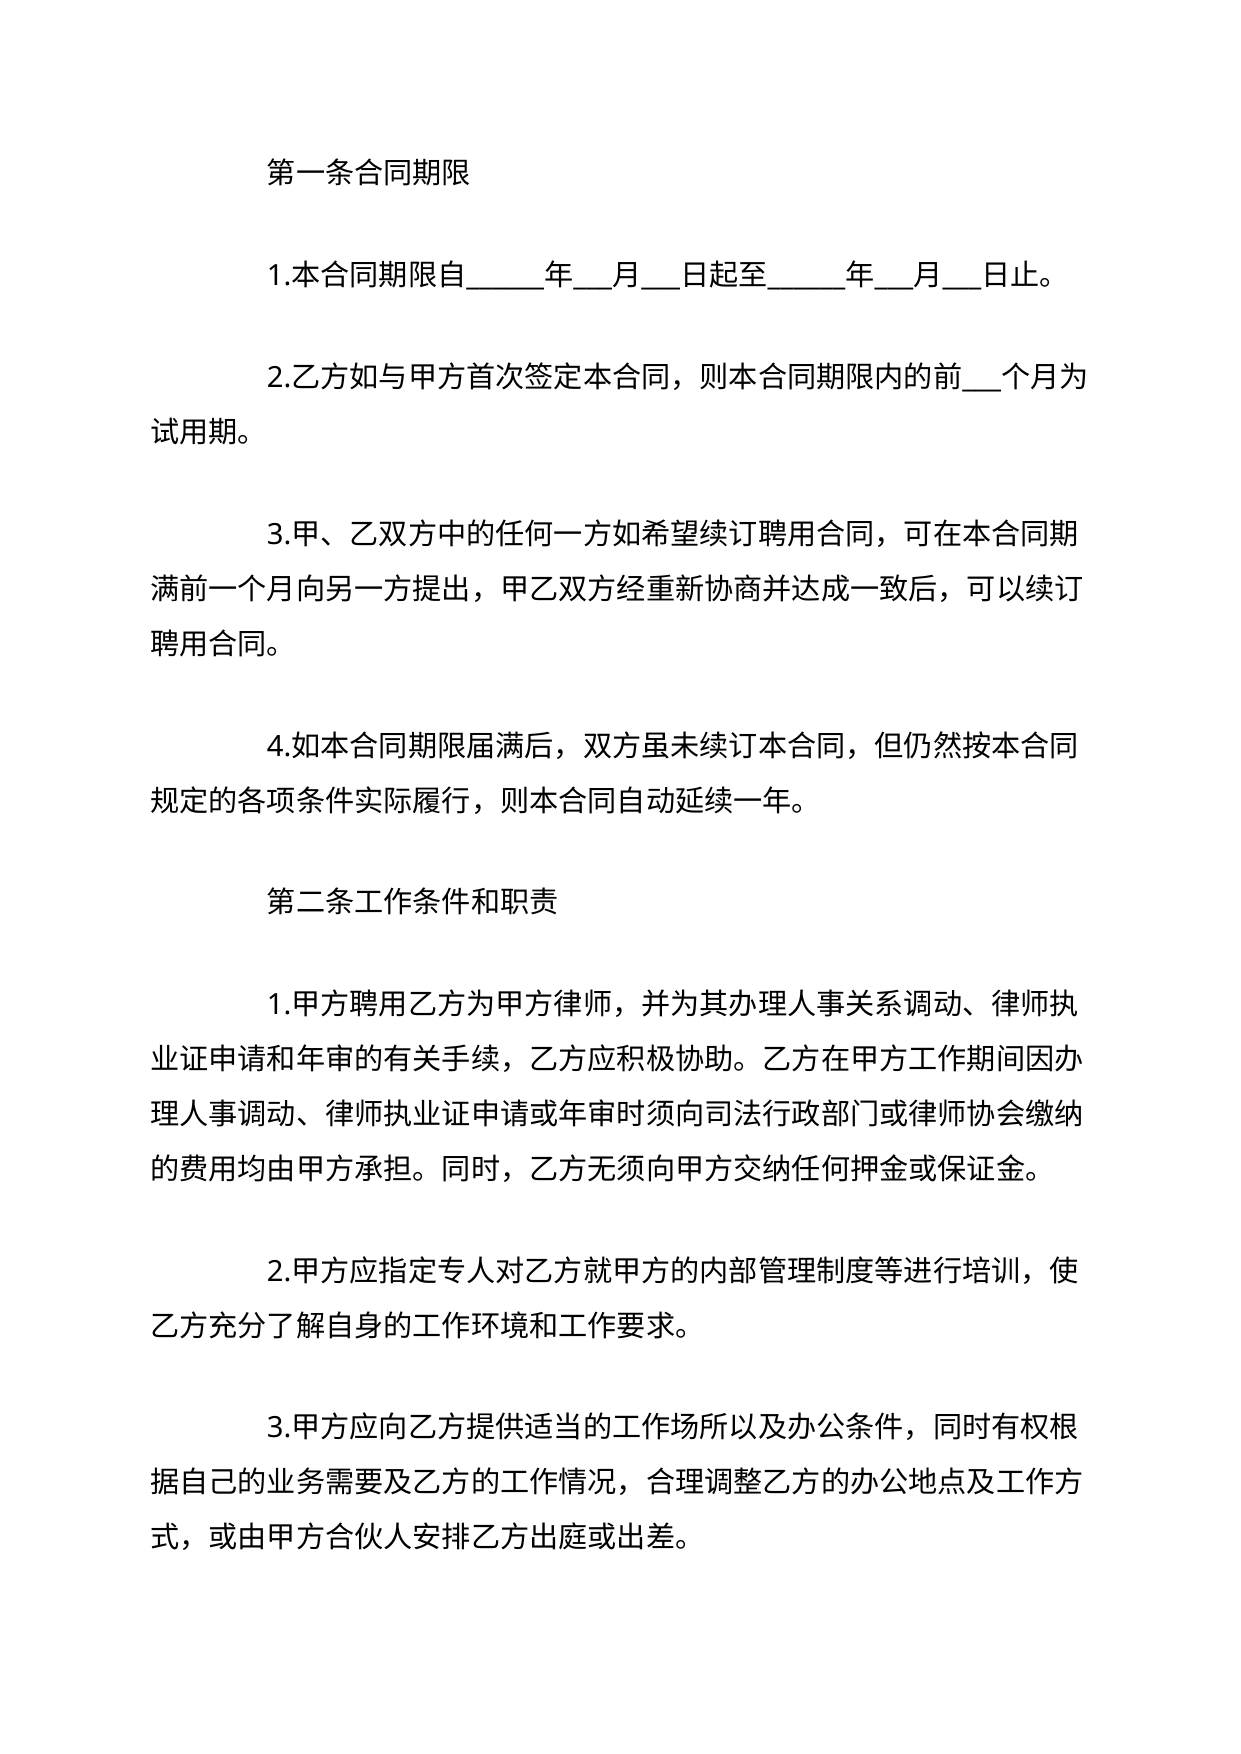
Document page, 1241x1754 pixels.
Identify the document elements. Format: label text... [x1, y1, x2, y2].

text 3.甲、乙双方中的任何一方如希望续订聘用合同，可在本合同期满前一个月向另一方提出，甲乙双方经重新协商并达成一致后，可以续订聘用合同。 [150, 511, 1090, 663]
text 第一条合同期限 [150, 150, 1090, 192]
text 2.甲方应指定专人对乙方就甲方的内部管理制度等进行培训，使乙方充分了解自身的工作环境和工作要求。 [150, 1247, 1090, 1344]
text 3.甲方应向乙方提供适当的工作场所以及办公条件，同时有权根据自己的业务需要及乙方的工作情况，合理调整乙方的办公地点及工作方式，或由甲方合伙人安排乙方出庭或出差。 [150, 1404, 1090, 1556]
text 第二条工作条件和职责 [150, 879, 1090, 921]
text 2.乙方如与甲方首次签定本合同，则本合同期限内的前___个月为试用期。 [150, 354, 1090, 451]
text 4.如本合同期限届满后，双方虽未续订本合同，但仍然按本合同规定的各项条件实际履行，则本合同自动延续一年。 [150, 722, 1090, 819]
text 1.本合同期限自______年___月___日起至______年___月___日止。 [150, 252, 1090, 294]
text 1.甲方聘用乙方为甲方律师，并为其办理人事关系调动、律师执业证申请和年审的有关手续，乙方应积极协助。乙方在甲方工作期间因办理人事调动、律师执业证申请或年审时须向司法行政部门或律师协会缴纳的费用均由甲方承担。同时，乙方无须向甲方交纳任何押金或保证金。 [150, 981, 1090, 1188]
